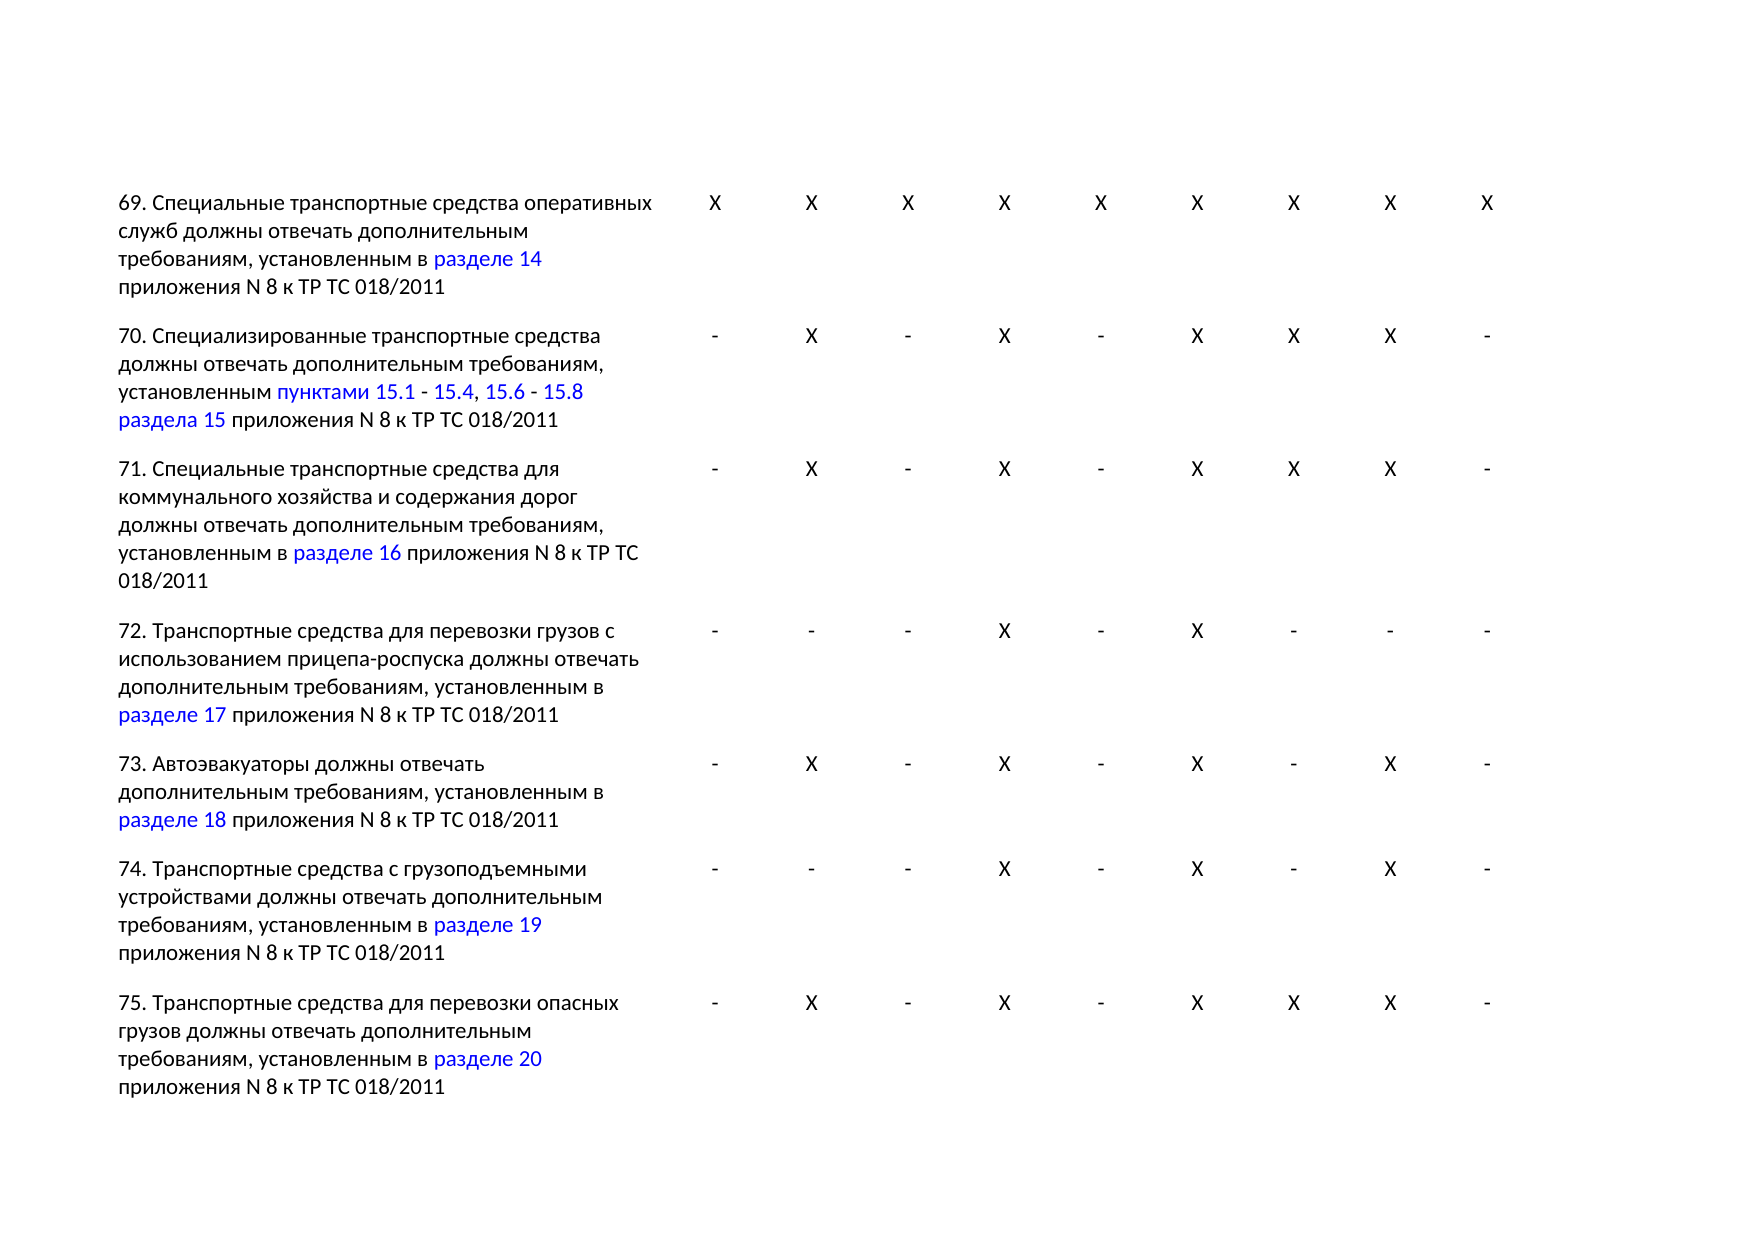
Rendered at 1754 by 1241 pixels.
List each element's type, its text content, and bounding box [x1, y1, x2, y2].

table_cell - [1053, 311, 1149, 444]
table_cell - [1053, 605, 1149, 738]
table_cell X [1246, 977, 1342, 1111]
table_cell - [1439, 844, 1535, 977]
table_cell X [956, 844, 1053, 977]
table_cell - [1246, 739, 1342, 844]
table_cell X [1342, 844, 1438, 977]
table_cell X [956, 605, 1053, 738]
table_cell X [1342, 311, 1438, 444]
table_cell X [1149, 605, 1246, 738]
table_cell - [1342, 605, 1438, 738]
table_cell - [860, 977, 956, 1111]
table_cell - [1246, 844, 1342, 977]
table_cell 74. Транспортные средства с грузоподъемными устройствами должны отвечать дополнительным требованиям, установленным в разделе 19 приложения N 8 к ТР ТС 018/2011 [112, 844, 667, 977]
table_cell X [763, 977, 860, 1111]
table_cell 71. Специальные транспортные средства для коммунального хозяйства и содержания дорог должны отвечать дополнительным требованиям, установленным в разделе 16 приложения N 8 к ТР ТС 018/2011 [112, 444, 667, 605]
table_cell - [667, 444, 763, 605]
table_cell - [860, 739, 956, 844]
table_cell X [763, 311, 860, 444]
table_cell X [763, 444, 860, 605]
table_cell X [860, 177, 956, 311]
table_cell 72. Транспортные средства для перевозки грузов с использованием прицепа-роспуска должны отвечать дополнительным требованиям, установленным в разделе 17 приложения N 8 к ТР ТС 018/2011 [112, 605, 667, 738]
table_cell X [956, 739, 1053, 844]
table_cell X [1246, 444, 1342, 605]
table_cell X [1149, 444, 1246, 605]
table_cell X [1342, 739, 1438, 844]
table_cell 73. Автоэвакуаторы должны отвечать дополнительным требованиям, установленным в разделе 18 приложения N 8 к ТР ТС 018/2011 [112, 739, 667, 844]
table_cell - [667, 605, 763, 738]
table_cell - [1053, 844, 1149, 977]
table_cell 75. Транспортные средства для перевозки опасных грузов должны отвечать дополнительным требованиям, установленным в разделе 20 приложения N 8 к ТР ТС 018/2011 [112, 977, 667, 1111]
table_cell - [1053, 739, 1149, 844]
table_cell X [1149, 844, 1246, 977]
table_cell 69. Специальные транспортные средства оперативных служб должны отвечать дополнительным требованиям, установленным в разделе 14 приложения N 8 к ТР ТС 018/2011 [112, 177, 667, 311]
table_cell - [1053, 444, 1149, 605]
table_cell X [763, 177, 860, 311]
table_cell - [860, 844, 956, 977]
table_cell X [956, 977, 1053, 1111]
table_cell - [860, 444, 956, 605]
table_cell - [763, 844, 860, 977]
table_cell 70. Специализированные транспортные средства должны отвечать дополнительным требованиям, установленным пунктами 15.1 - 15.4, 15.6 - 15.8 раздела 15 приложения N 8 к ТР ТС 018/2011 [112, 311, 667, 444]
table_cell X [1246, 311, 1342, 444]
table_cell X [667, 177, 763, 311]
table_cell X [956, 311, 1053, 444]
table_cell - [1053, 977, 1149, 1111]
table_cell - [1439, 444, 1535, 605]
table_cell X [1342, 977, 1438, 1111]
table_cell X [1342, 177, 1438, 311]
table_cell X [1149, 177, 1246, 311]
table_cell - [1439, 977, 1535, 1111]
table_cell X [956, 444, 1053, 605]
table_cell X [1439, 177, 1535, 311]
table_cell X [1149, 311, 1246, 444]
table_cell X [763, 739, 860, 844]
table_cell - [1439, 605, 1535, 738]
table_cell - [1439, 311, 1535, 444]
table_cell - [1439, 739, 1535, 844]
table_cell X [956, 177, 1053, 311]
table_cell - [667, 739, 763, 844]
table_cell - [667, 311, 763, 444]
table_cell - [763, 605, 860, 738]
table_cell - [667, 977, 763, 1111]
table_cell - [860, 311, 956, 444]
table_cell - [860, 605, 956, 738]
table_cell X [1149, 977, 1246, 1111]
table_cell X [1149, 739, 1246, 844]
table_cell X [1053, 177, 1149, 311]
table_cell X [1246, 177, 1342, 311]
table_cell - [1246, 605, 1342, 738]
table_cell - [667, 844, 763, 977]
table_cell X [1342, 444, 1438, 605]
